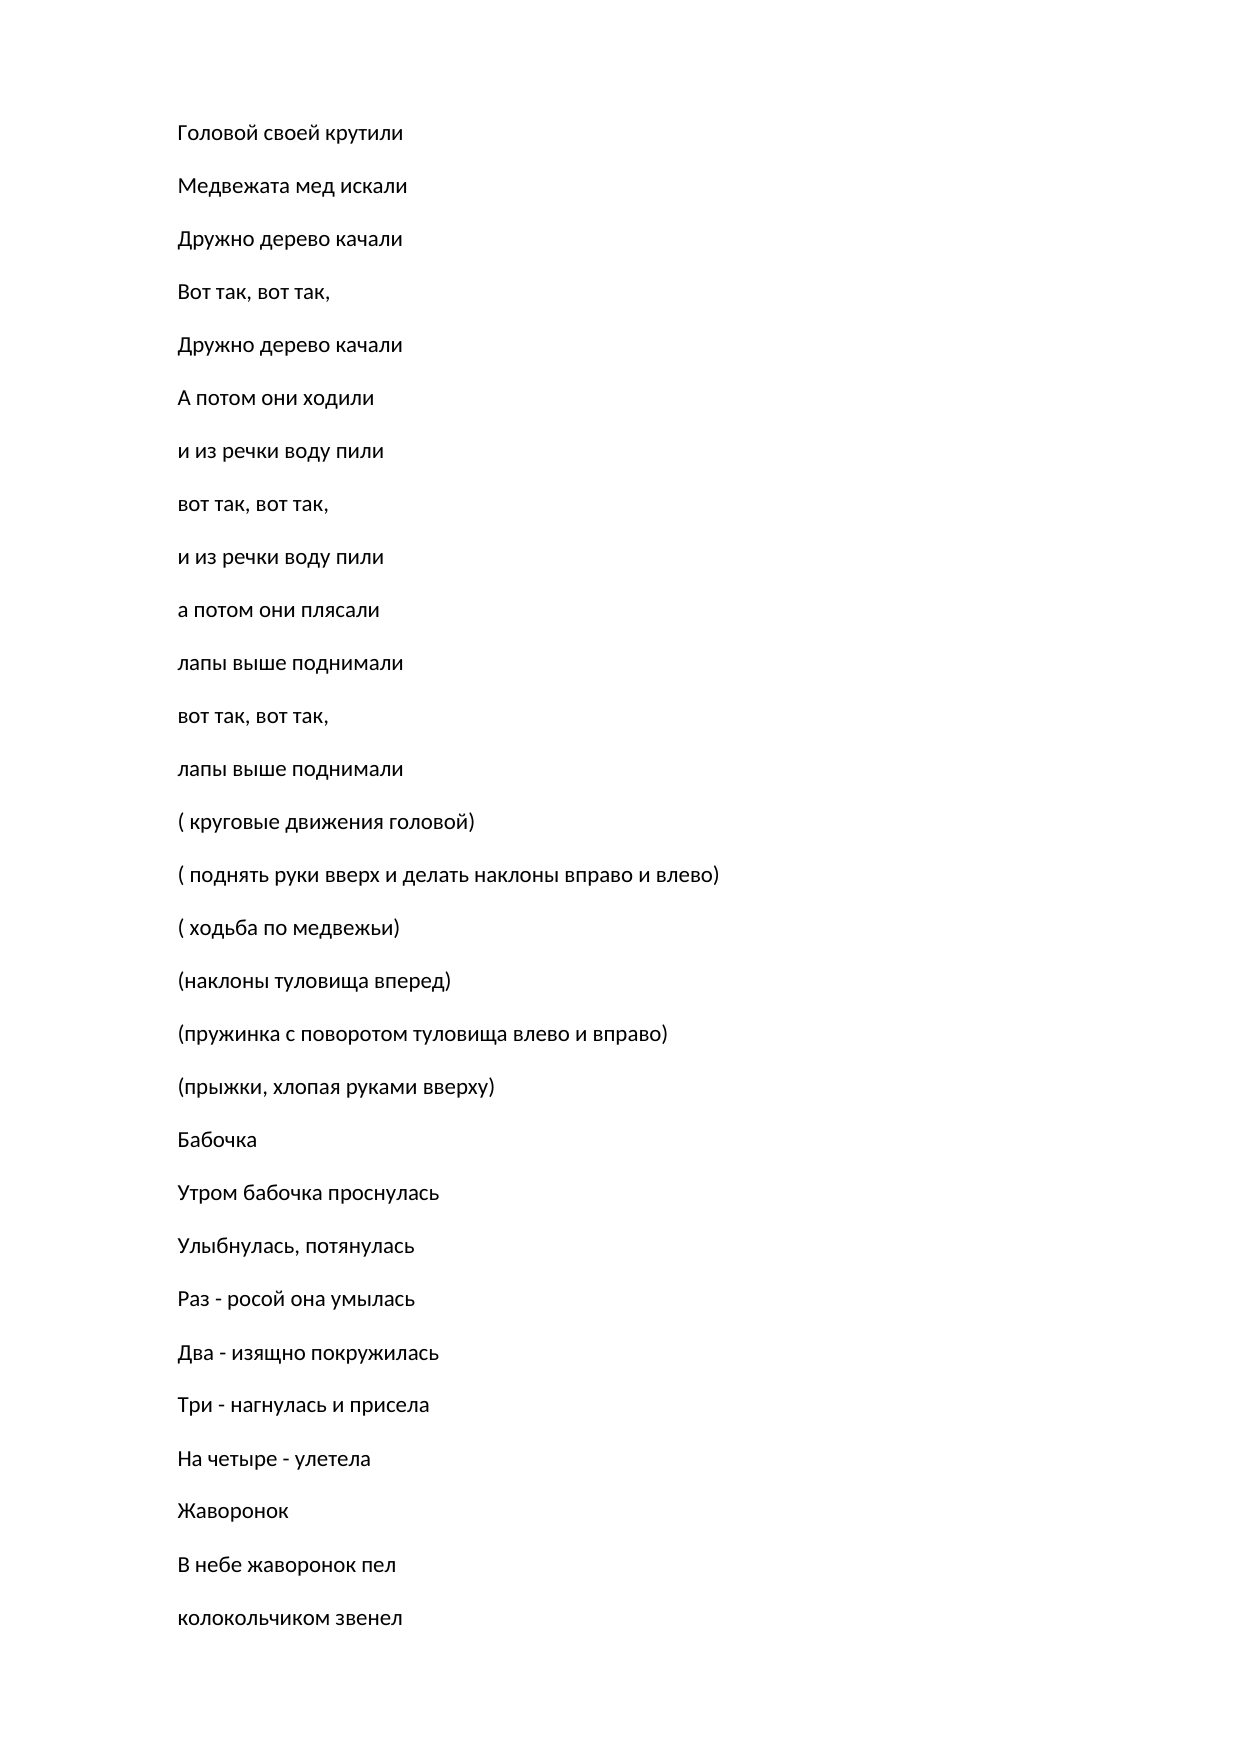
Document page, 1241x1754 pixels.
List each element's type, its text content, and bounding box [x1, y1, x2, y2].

text Улыбнулась, потянулась [177, 1232, 1152, 1259]
text лапы выше поднимали [177, 648, 1152, 676]
text лапы выше поднимали [177, 754, 1152, 782]
text А потом они ходили [177, 383, 1152, 411]
text Дружно дерево качали [177, 330, 1152, 358]
text Жаворонок [177, 1497, 1152, 1525]
text и из речки воду пили [177, 542, 1152, 570]
text Дружно дерево качали [177, 224, 1152, 252]
text ( поднять руки вверх и делать наклоны вправо и влево) [177, 860, 1152, 888]
text (прыжки, хлопая руками вверху) [177, 1072, 1152, 1101]
text Раз - росой она умылась [177, 1284, 1152, 1313]
text (наклоны туловища вперед) [177, 966, 1152, 994]
text Вот так, вот так, [177, 277, 1152, 305]
text Два - изящно покружилась [177, 1338, 1152, 1366]
text и из речки воду пили [177, 436, 1152, 464]
text Утром бабочка проснулась [177, 1178, 1152, 1207]
text колокольчиком звенел [177, 1603, 1152, 1631]
text Три - нагнулась и присела [177, 1391, 1152, 1419]
text ( круговые движения головой) [177, 807, 1152, 835]
text а потом они плясали [177, 595, 1152, 623]
text вот так, вот так, [177, 701, 1152, 729]
text вот так, вот так, [177, 489, 1152, 517]
text На четыре - улетела [177, 1444, 1152, 1472]
text (пружинка с поворотом туловища влево и вправо) [177, 1019, 1152, 1047]
text Бабочка [177, 1126, 1152, 1153]
text ( ходьба по медвежьи) [177, 913, 1152, 941]
text Головой своей крутили [177, 118, 1152, 146]
text Медвежата мед искали [177, 171, 1152, 199]
text В небе жаворонок пел [177, 1550, 1152, 1578]
